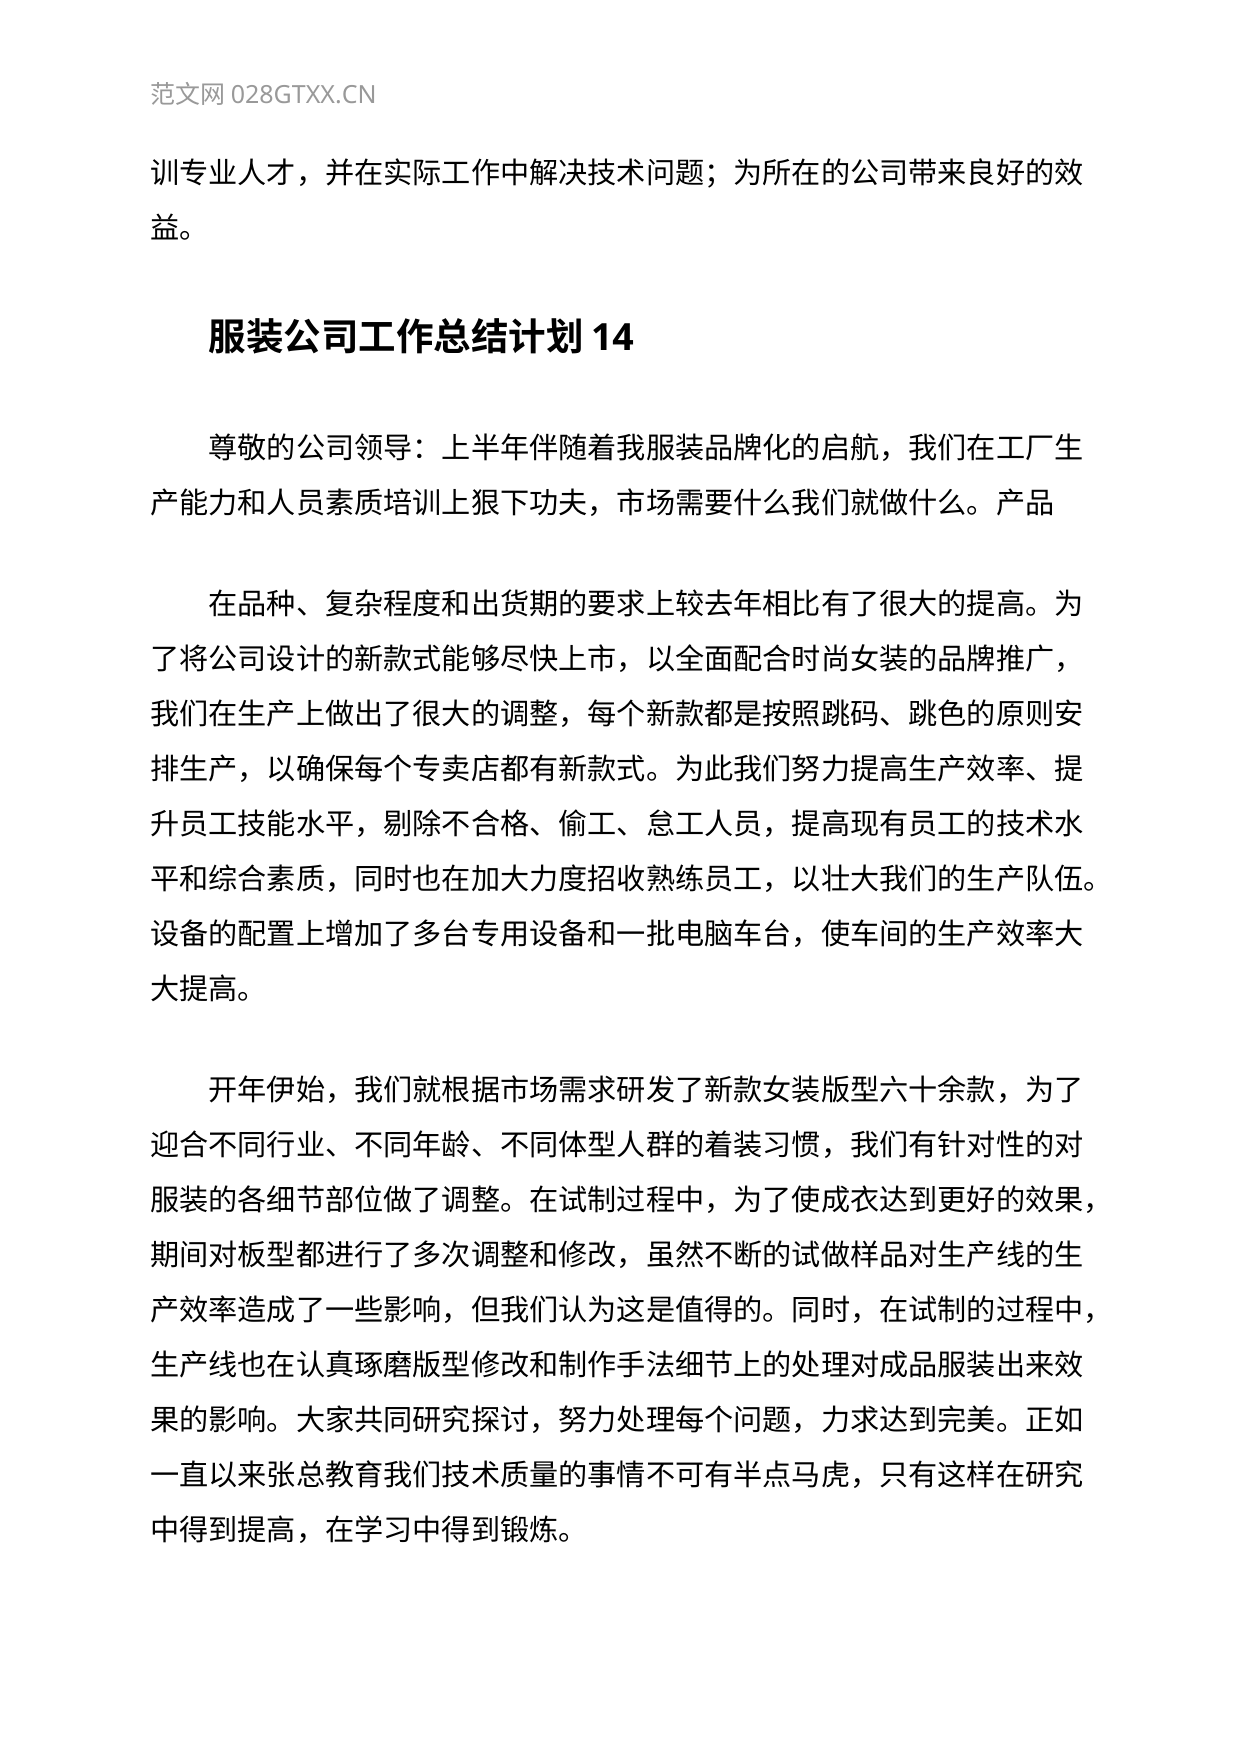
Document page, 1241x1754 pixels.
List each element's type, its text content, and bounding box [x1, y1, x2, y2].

text 开年伊始，我们就根据市场需求研发了新款女装版型六十余款，为了迎合不同行业、不同年龄、不同体型人群的着装习惯，我们有针对性的对服装的各细节部位做了调整。在试制过程中，为了使成衣达到更好的效果，期间对板型都进行了多次调整和修改，虽然不断的试做样品对生产线的生产效率造成了一些影响，但我们认为这是值得的。同时，在试制的过程中，生产线也在认真琢磨版型修改和制作手法细节上的处理对成品服装出来效果的影响。大家共同研究探讨，努力处理每个问题，力求达到完美。正如一直以来张总教育我们技术质量的事情不可有半点马虎，只有这样在研究中得到提高，在学习中得到锻炼。 [150, 1067, 1090, 1548]
text 服装公司工作总结计划14 [150, 307, 1090, 361]
text 尊敬的公司领导：上半年伴随着我服装品牌化的启航，我们在工厂生产能力和人员素质培训上狠下功夫，市场需要什么我们就做什么。产品 [150, 424, 1090, 521]
text 在品种、复杂程度和出货期的要求上较去年相比有了很大的提高。为了将公司设计的新款式能够尽快上市，以全面配合时尚女装的品牌推广，我们在生产上做出了很大的调整，每个新款都是按照跳码、跳色的原则安排生产，以确保每个专卖店都有新款式。为此我们努力提高生产效率、提升员工技能水平，剔除不合格、偷工、怠工人员，提高现有员工的技术水平和综合素质，同时也在加大力度招收熟练员工，以壮大我们的生产队伍。设备的配置上增加了多台专用设备和一批电脑车台，使车间的生产效率大大提高。 [150, 581, 1090, 1007]
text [150, 150, 1090, 247]
